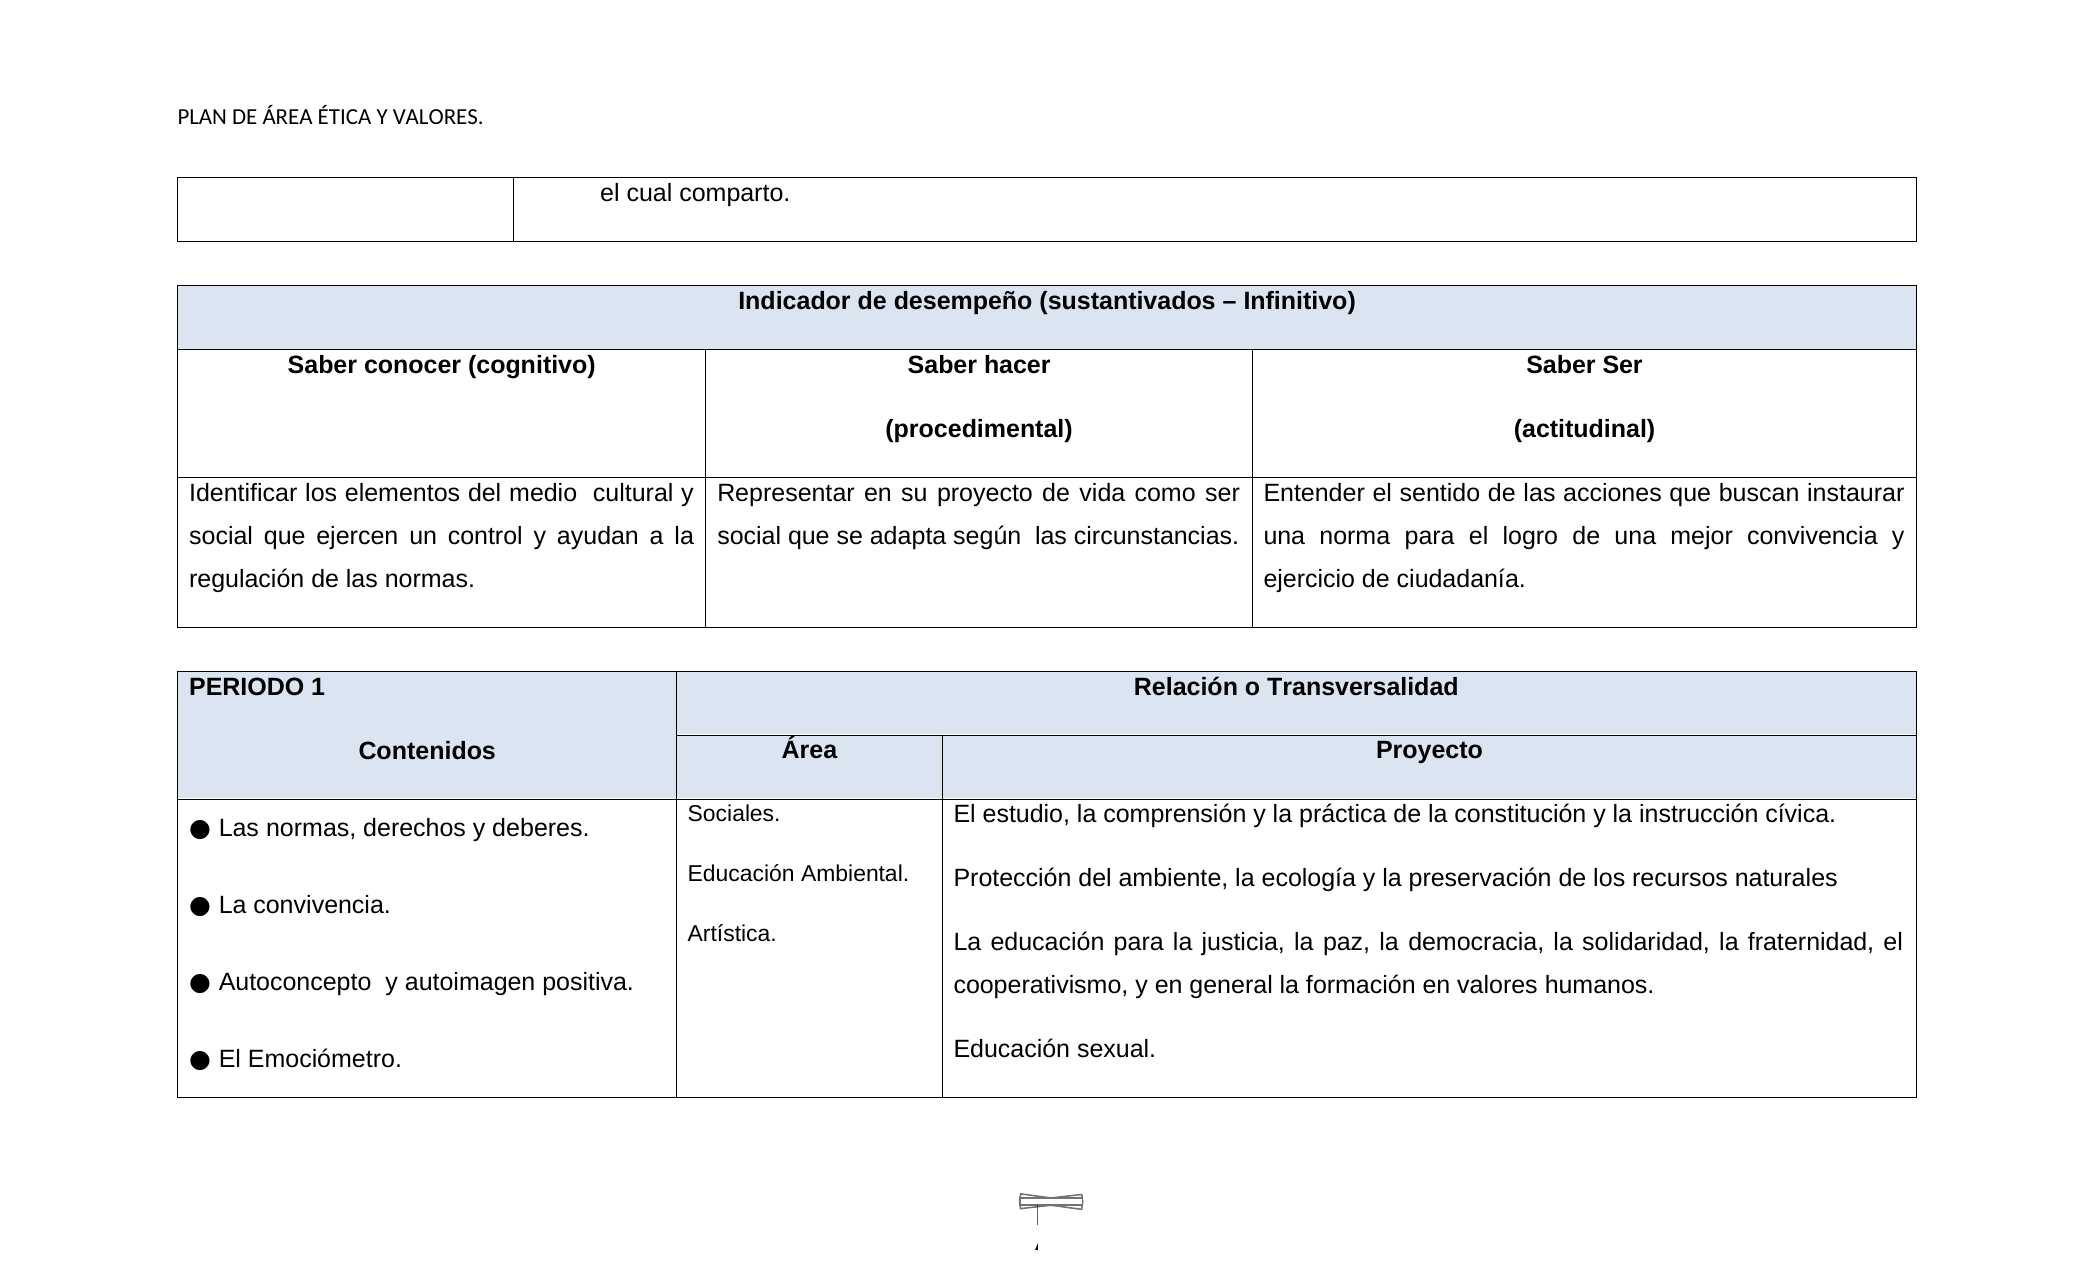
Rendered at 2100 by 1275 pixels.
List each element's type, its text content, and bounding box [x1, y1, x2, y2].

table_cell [514, 178, 1916, 241]
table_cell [178, 800, 676, 1097]
table_cell Proyecto [943, 736, 1916, 798]
table_cell Representar en su proyecto de vida como ser social que se adapta según las circunstancias. [706, 478, 1252, 627]
table_cell Saber hacer (procedimental) [706, 350, 1252, 477]
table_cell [943, 800, 1916, 1097]
table_header Indicador de desempeño (sustantivados – Infinitivo) [178, 286, 1916, 349]
table_cell Entender el sentido de las acciones que buscan instaurar una norma para el logro de una mejor convivencia y ejercicio de ciudadanía. [1253, 478, 1916, 627]
table_cell Identificar los elementos del medio cultural y social que ejercen un control y ayudan a la regulación de las normas. [178, 478, 705, 627]
table_cell Saber Ser (actitudinal) [1253, 350, 1916, 477]
table_cell Área [677, 736, 942, 798]
table_header PERIODO 1 Contenidos [178, 672, 676, 798]
table_header Relación o Transversalidad [677, 672, 1916, 734]
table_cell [677, 800, 942, 1097]
table_cell Saber conocer (cognitivo) [178, 350, 705, 477]
